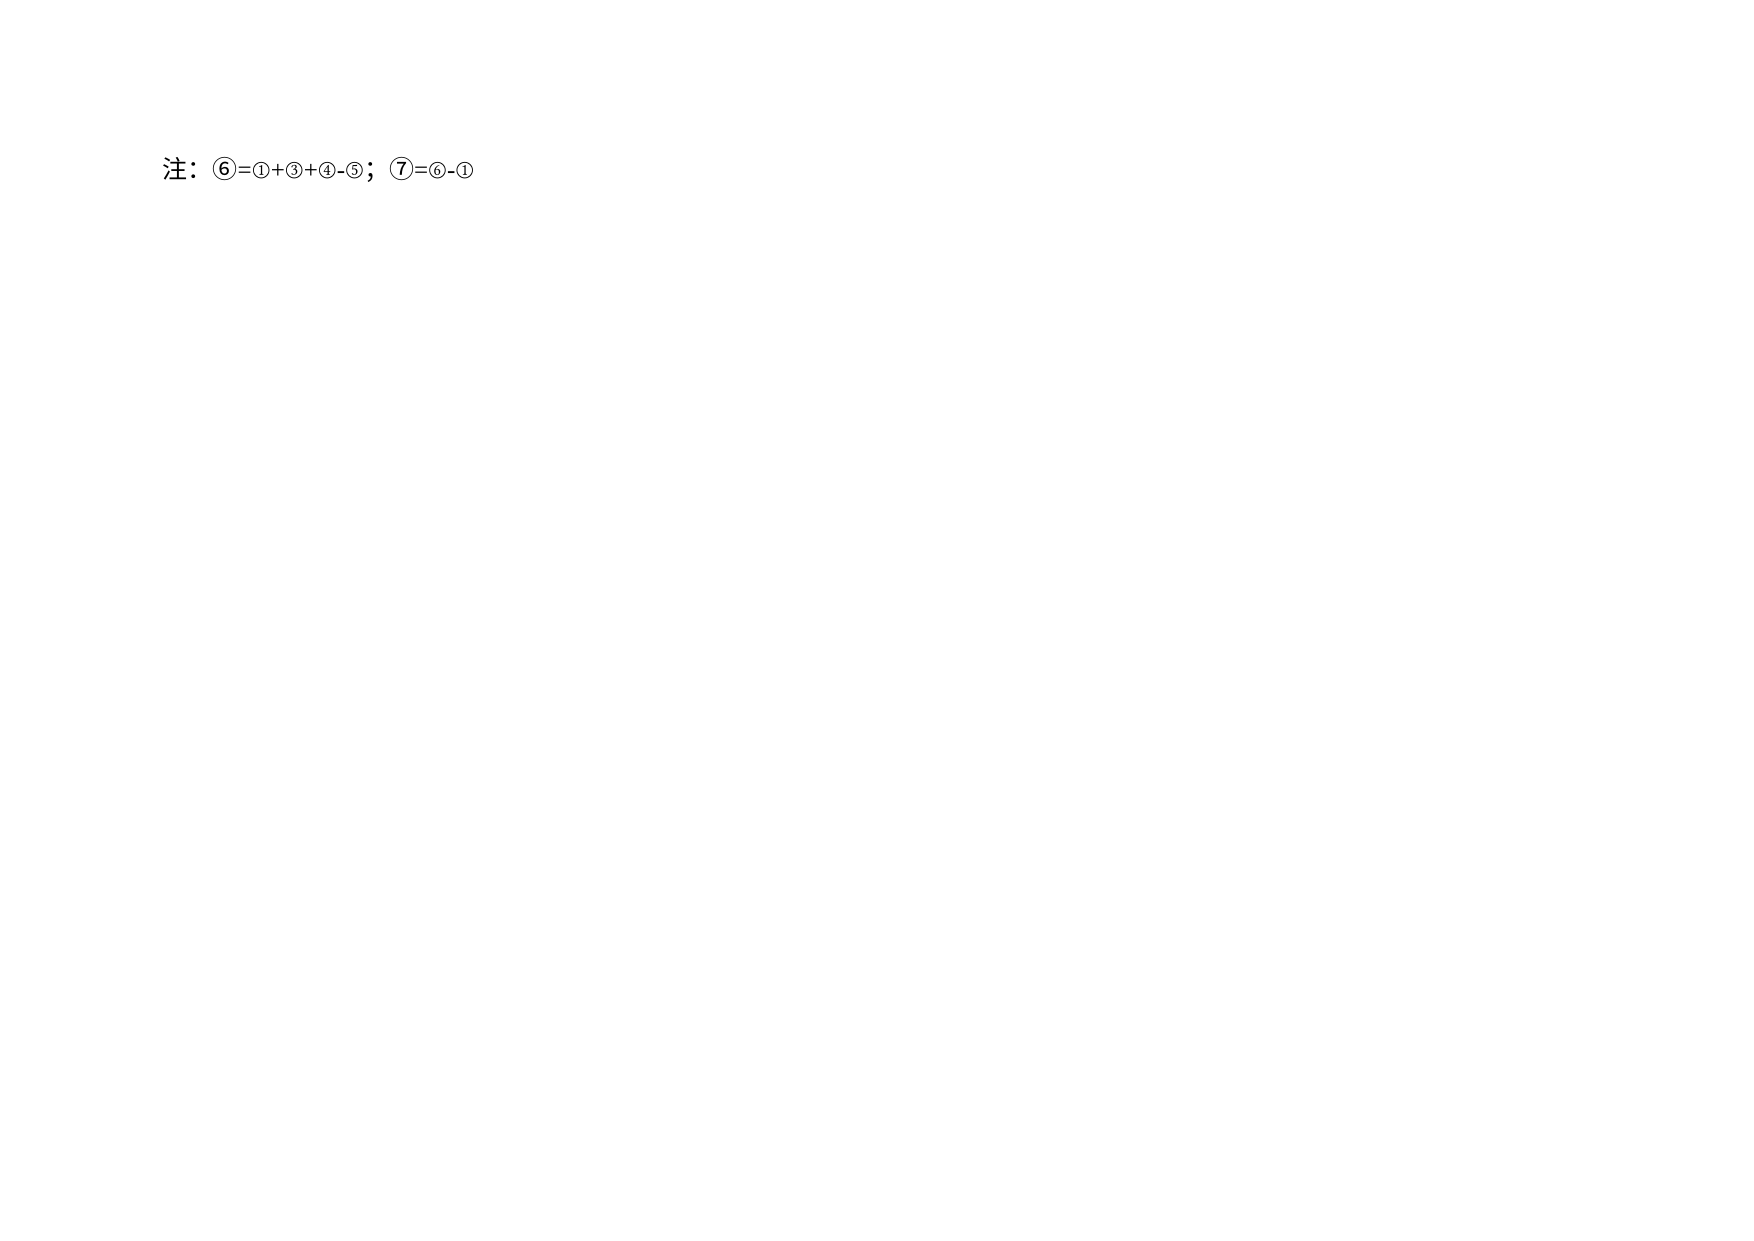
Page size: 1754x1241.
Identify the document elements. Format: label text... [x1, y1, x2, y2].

text 注：⑥=①+③+④-⑤；⑦=⑥-① [112, 150, 1641, 186]
